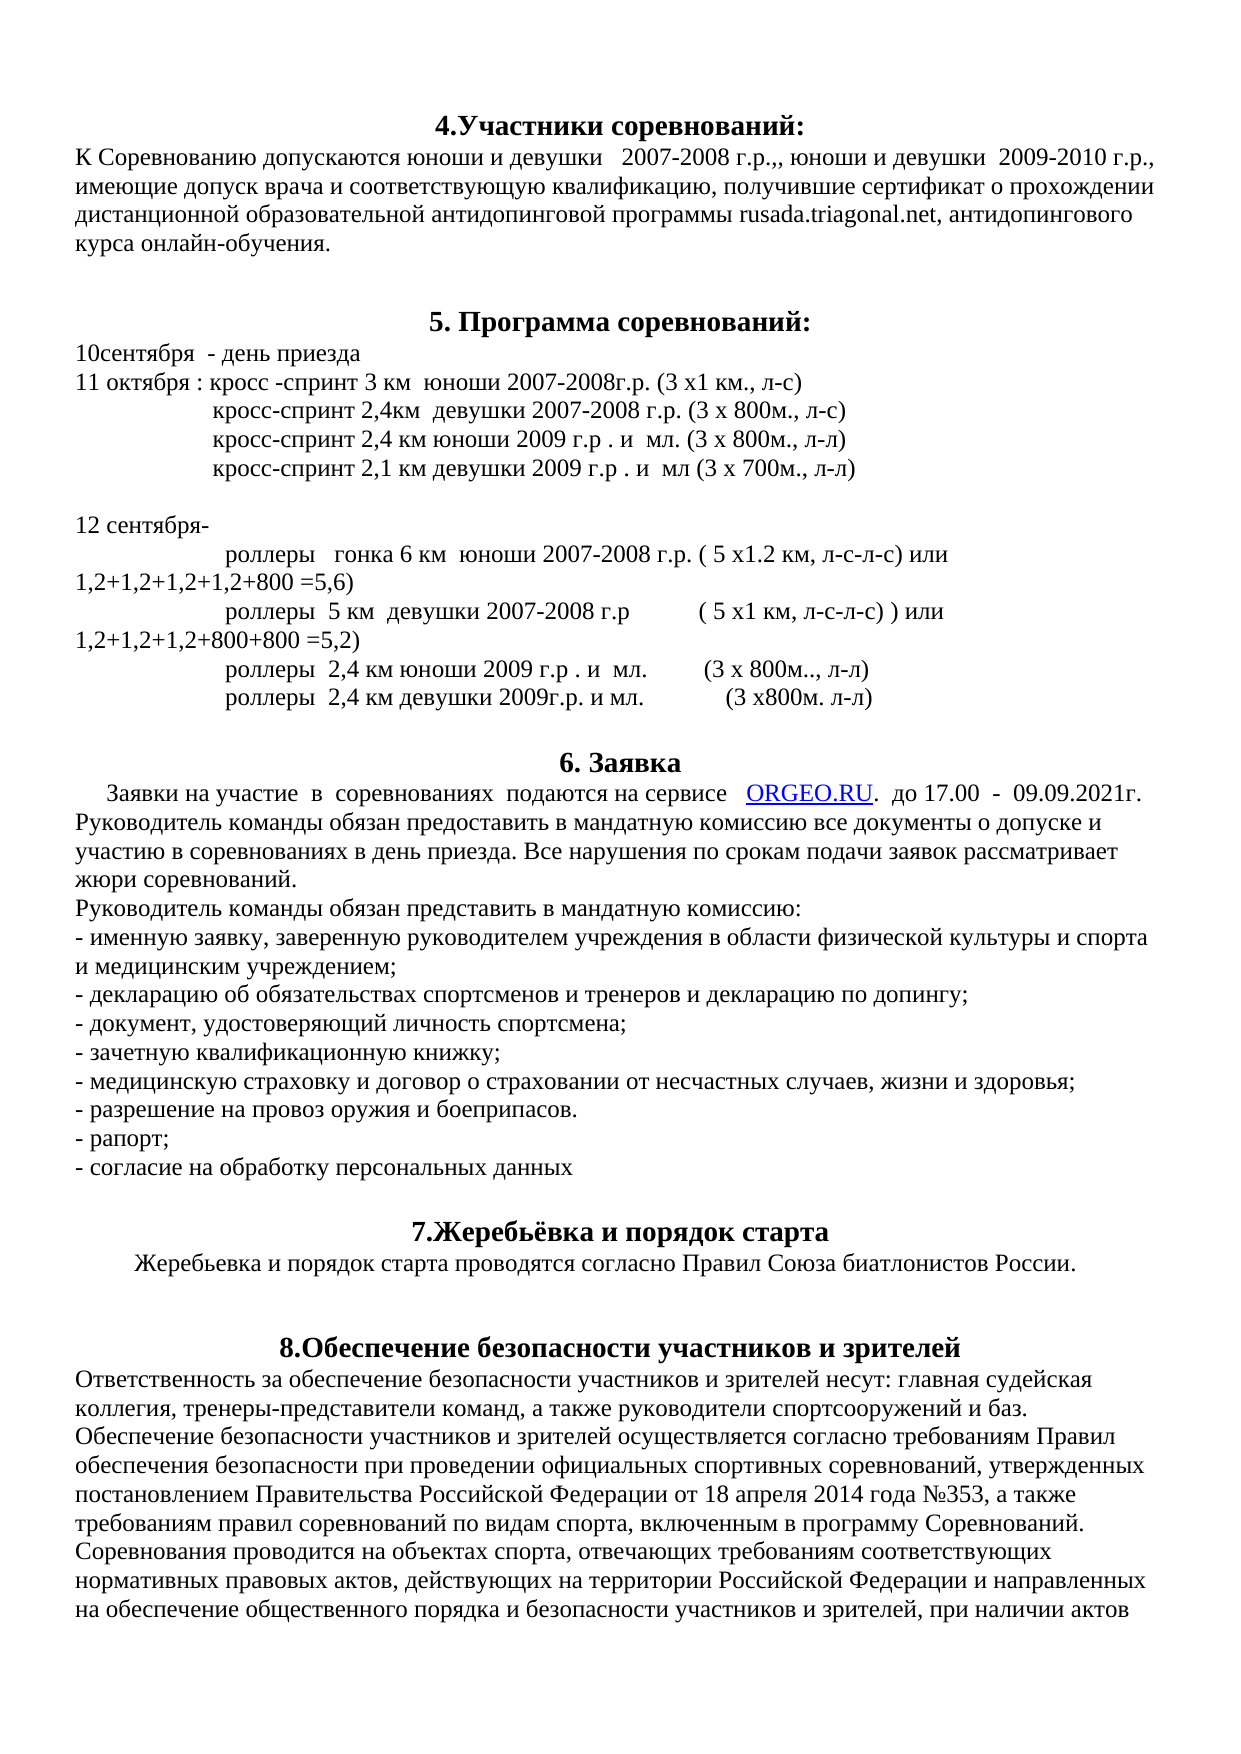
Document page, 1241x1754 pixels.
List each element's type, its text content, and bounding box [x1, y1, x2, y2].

text Руководитель команды обязан предоставить в мандатную комиссию все документы о допуске и участию в соревнованиях в день приезда. Все нарушения по срокам подачи заявок рассматривает жюри соревнований. [75, 807, 1165, 893]
text - согласие на обработку персональных данных [75, 1152, 1165, 1181]
text - именную заявку, заверенную руководителем учреждения в области физической культуры и спорта и медицинским учреждением; [75, 922, 1165, 979]
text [75, 1536, 1165, 1623]
text - рапорт; [75, 1123, 1165, 1152]
text роллеры 5 км девушки 2007-2008 г.р ( 5 х1 км, л-с-л-с) ) или 1,2+1,2+1,2+800+800 =5,2) [75, 596, 1165, 654]
text Руководитель команды обязан представить в мандатную комиссию: [75, 893, 1165, 922]
text Жеребьевка и порядок старта проводятся согласно Правил Союза биатлонистов России. [75, 1248, 1165, 1277]
text кросс-спринт 2,4 км юноши 2009 г.р . и мл. (3 х 800м., л-л) [75, 424, 1165, 453]
text 7.Жеребьёвка и порядок старта [75, 1214, 1165, 1248]
text Обеспечение безопасности участников и зрителей осуществляется согласно требованиям Правил обеспечения безопасности при проведении официальных спортивных соревнований, утвержденных постановлением Правительства Российской Федерации от 18 апреля 2014 года №353, а также требованиям правил соревнований по видам спорта, включенным в программу Соревнований. [75, 1421, 1165, 1536]
text Ответственность за обеспечение безопасности участников и зрителей несут: главная судейская коллегия, тренеры-представители команд, а также руководители спортсооружений и баз. [75, 1364, 1165, 1421]
text 5. Программа соревнований: [75, 304, 1165, 338]
text - разрешение на провоз оружия и боеприпасов. [75, 1094, 1165, 1123]
text 8.Обеспечение безопасности участников и зрителей [75, 1330, 1165, 1364]
text 12 сентября- [75, 510, 1165, 539]
text 11 октября : кросс -спринт 3 км юноши 2007-2008г.р. (3 х1 км., л-с) [75, 367, 1165, 396]
text - медицинскую страховку и договор о страховании от несчастных случаев, жизни и здоровья; [75, 1066, 1165, 1094]
text - зачетную квалификационную книжку; [75, 1037, 1165, 1066]
text - декларацию об обязательствах спортсменов и тренеров и декларацию по допингу; [75, 979, 1165, 1008]
text кросс-спринт 2,4км девушки 2007-2008 г.р. (3 х 800м., л-с) [75, 396, 1165, 424]
text К Соревнованию допускаются юноши и девушки 2007-2008 г.р.,, юноши и девушки 2009-2010 г.р., имеющие допуск врача и соответствующую квалификацию, получившие сертификат о прохождении дистанционной образовательной антидопинговой программы rusada.triagonal.net, антидопингового курса онлайн-обучения. [75, 142, 1165, 257]
text 6. Заявка [75, 745, 1165, 778]
text роллеры гонка 6 км юноши 2007-2008 г.р. ( 5 х1.2 км, л-с-л-с) или 1,2+1,2+1,2+1,2+800 =5,6) [75, 539, 1165, 596]
text Заявки на участие в соревнованиях подаются на сервисе ORGEO.RU. до 17.00 - 09.09.2021г. [75, 778, 1165, 807]
text 4.Участники соревнований: [75, 108, 1165, 142]
text 10сентября - день приезда [75, 338, 1165, 367]
text - документ, удостоверяющий личность спортсмена; [75, 1008, 1165, 1037]
text роллеры 2,4 км юноши 2009 г.р . и мл. (3 х 800м.., л-л) [75, 654, 1165, 682]
text роллеры 2,4 км девушки 2009г.р. и мл. (3 х800м. л-л) [75, 682, 1165, 711]
text кросс-спринт 2,1 км девушки 2009 г.р . и мл (3 х 700м., л-л) [75, 453, 1165, 482]
